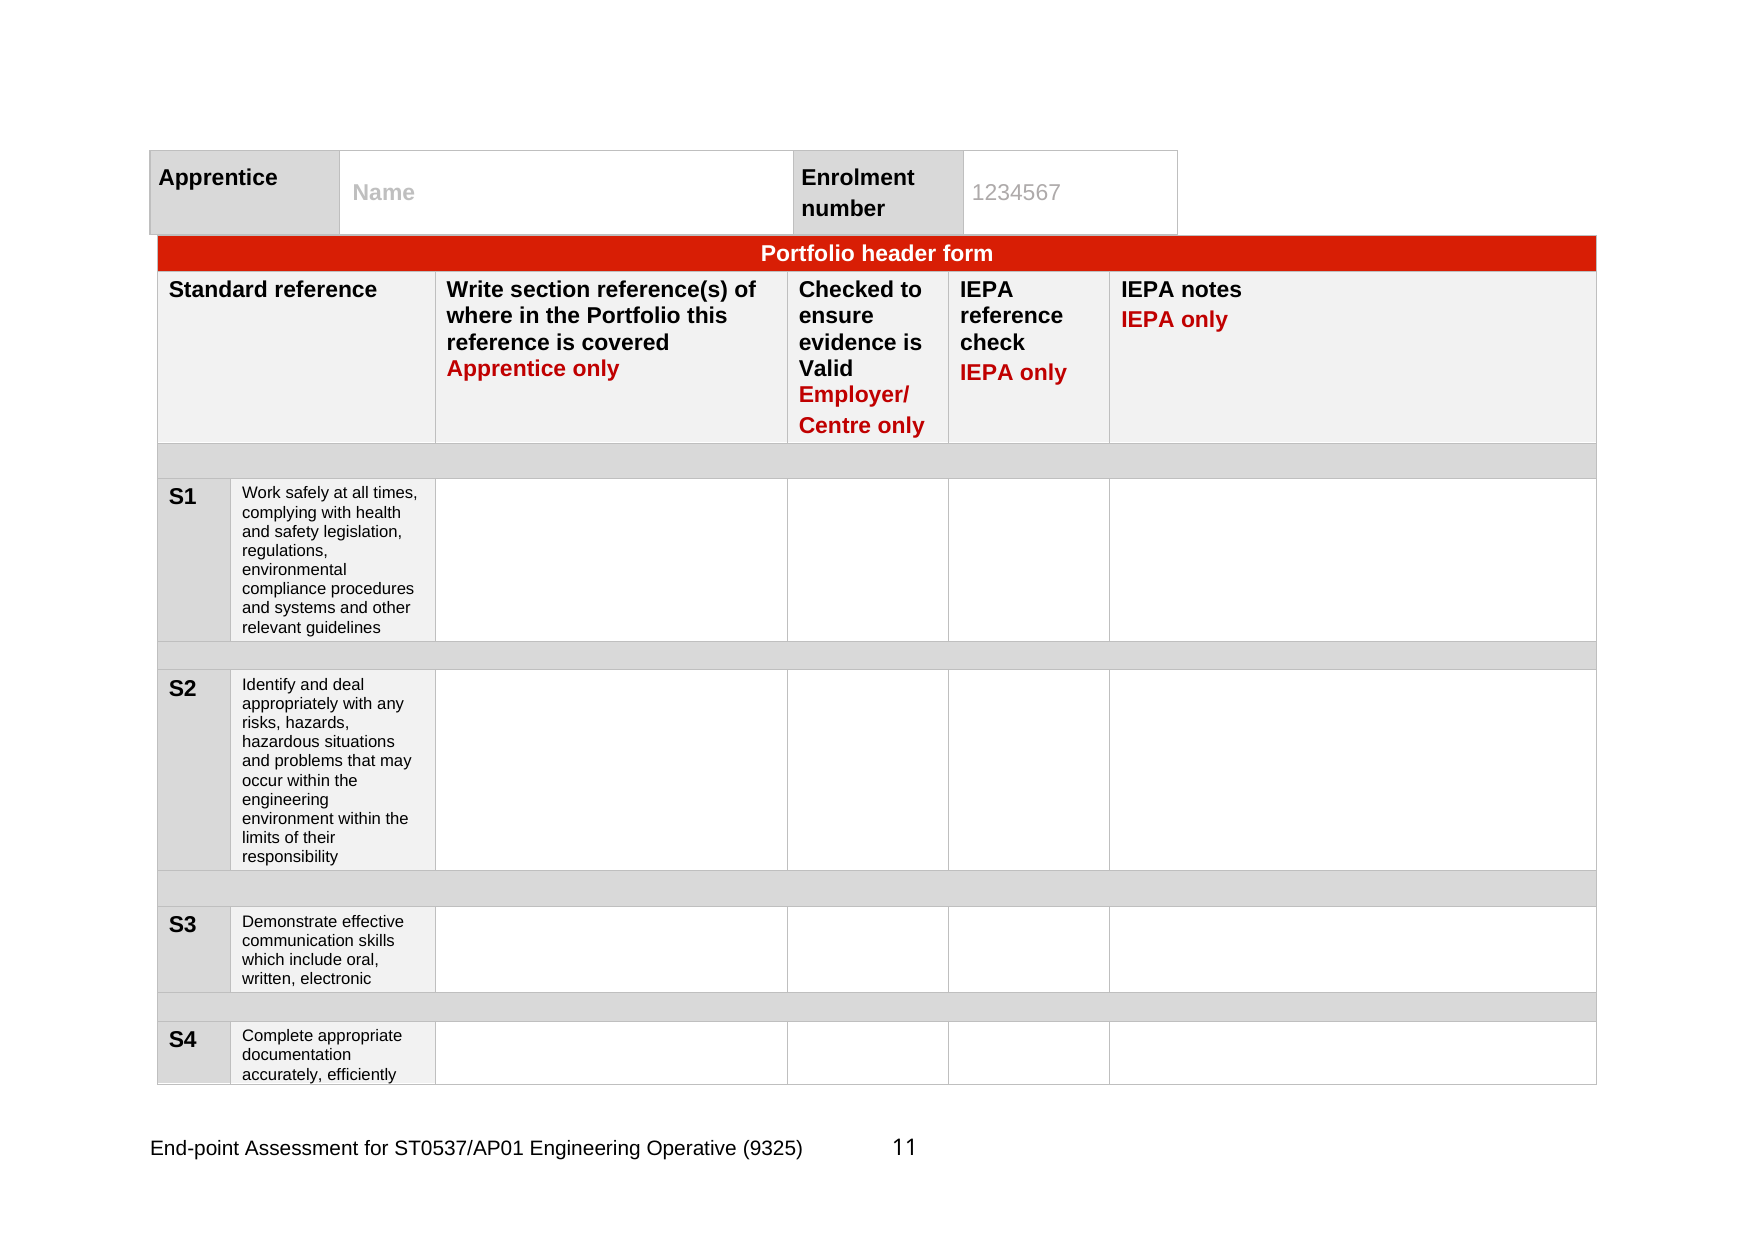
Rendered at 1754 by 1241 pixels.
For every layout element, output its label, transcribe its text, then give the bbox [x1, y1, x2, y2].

table_cell Write section reference(s) of where in the Portfolio this reference is covered Apprentice only [436, 272, 787, 442]
table_cell IEPA reference check IEPA only [949, 272, 1109, 442]
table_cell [231, 1022, 435, 1083]
table_cell Checked to ensure evidence is Valid Employer/ Centre only [788, 272, 948, 442]
table_cell [788, 907, 948, 992]
table_cell [1110, 1022, 1596, 1083]
table_cell Work safely at all times, complying with health and safety legislation, regulations, environmental compliance procedures and systems and other relevant guidelines [231, 479, 435, 641]
table_cell Standard reference [158, 272, 435, 442]
table_cell S3 [158, 907, 230, 992]
table_cell [158, 871, 1596, 906]
table_cell [949, 479, 1109, 641]
table_cell Demonstrate effective communication skills which include oral, written, electronic [231, 907, 435, 992]
table_header Name [340, 151, 793, 234]
table_cell [436, 1022, 787, 1083]
table_cell [1110, 907, 1596, 992]
table_cell [949, 670, 1109, 870]
table_cell S2 [158, 670, 230, 870]
table_header Portfolio header form [158, 236, 1596, 271]
table_cell [949, 1022, 1109, 1083]
table_header 1234567 [964, 151, 1177, 234]
table_cell [788, 1022, 948, 1083]
table_cell [436, 907, 787, 992]
table_cell [436, 670, 787, 870]
table_cell [158, 444, 1596, 478]
table_cell [158, 993, 1596, 1021]
table_cell [1110, 670, 1596, 870]
table_cell [788, 670, 948, 870]
table_cell [1110, 479, 1596, 641]
table_cell IEPA notes IEPA only [1110, 272, 1596, 442]
table_header Apprentice [151, 151, 339, 234]
table_cell [788, 479, 948, 641]
table_cell [436, 479, 787, 641]
table_cell Identify and deal appropriately with any risks, hazards, hazardous situations and problems that may occur within the engineering environment within the limits of their responsibility [231, 670, 435, 870]
table_cell S1 [158, 479, 230, 641]
table_cell S4 [158, 1022, 230, 1083]
table_cell [949, 907, 1109, 992]
table_header Enrolment number [794, 151, 963, 234]
table_cell [158, 642, 1596, 669]
